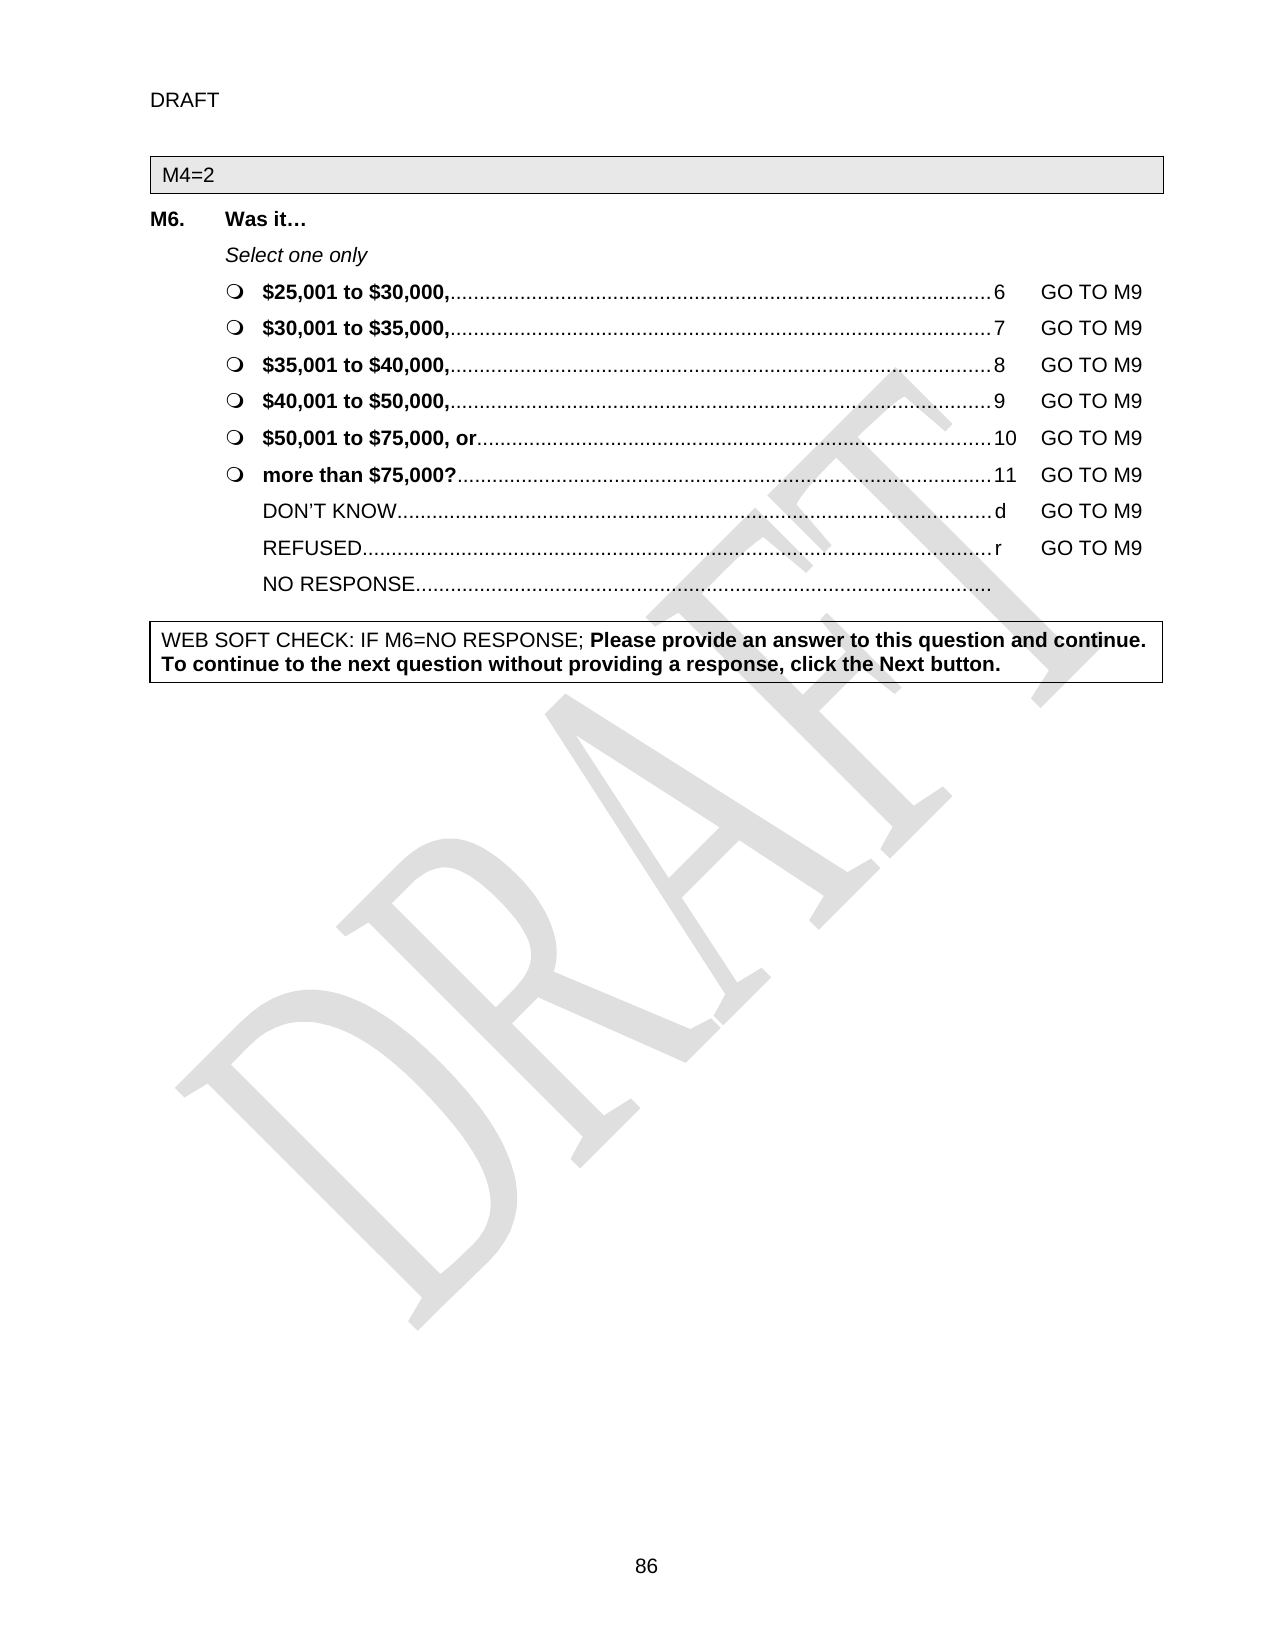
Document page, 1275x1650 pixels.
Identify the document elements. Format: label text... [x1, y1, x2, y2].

text REFUSED r GO TO M9 [262, 535, 1162, 559]
text $35,001 to $40,000, 8 GO TO M9 [225, 353, 1275, 377]
text $25,001 to $30,000, 6 GO TO M9 [225, 279, 1275, 304]
text more than $75,000? 11 GO TO M9 [225, 462, 1275, 486]
text Select one only [225, 243, 928, 267]
table_header WEB SOFT CHECK: IF M6=NO RESPONSE; Please provide an answer to this question and continue. To continue to the next question without providing a response, click the Next button. [151, 622, 1162, 682]
text M6. Was it… [150, 207, 1219, 231]
text NO RESPONSE M [262, 572, 993, 596]
text $30,001 to $35,000, 7 GO TO M9 [225, 316, 1275, 340]
table_header M4=2 [151, 157, 1163, 193]
text $40,001 to $50,000, 9 GO TO M9 [225, 389, 1275, 413]
text DON’T KNOW d GO TO M9 [262, 499, 1162, 523]
text $50,001 to $75,000, or 10 GO TO M9 [225, 426, 1275, 450]
